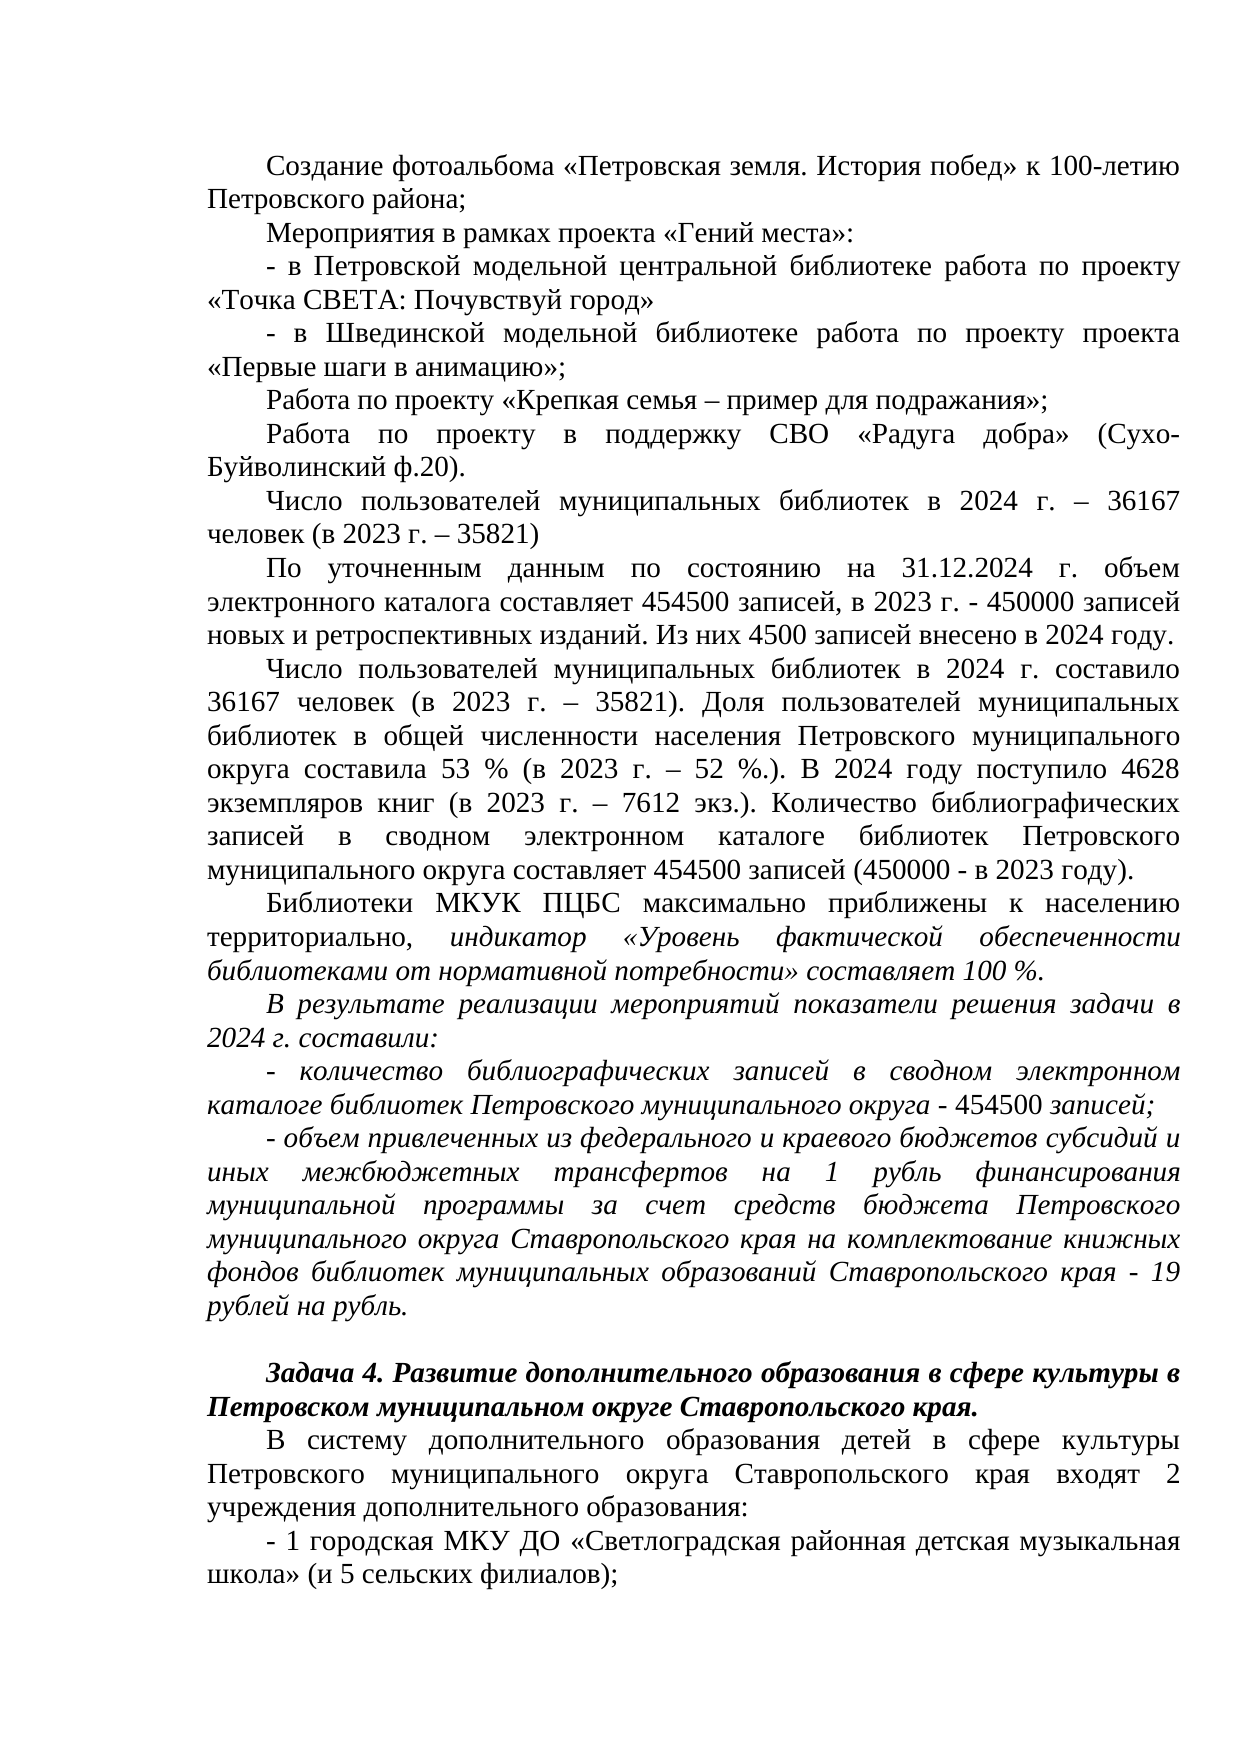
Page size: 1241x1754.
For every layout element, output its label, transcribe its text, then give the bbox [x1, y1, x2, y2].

text Мероприятия в рамках проекта «Гений места»: [207, 215, 1181, 248]
text Число пользователей муниципальных библиотек в 2024 г. составило 36167 человек (в 2023 г. – 35821). Доля пользователей муниципальных библиотек в общей численности населения Петровского муниципального округа составила 53 % (в 2023 г. – 52 %.). В 2024 году поступило 4628 экземпляров книг (в 2023 г. – 7612 экз.). Количество библиографических записей в сводном электронном каталоге библиотек Петровского муниципального округа составляет 454500 записей (450000 - в 2023 году). [207, 651, 1181, 886]
text По уточненным данным по состоянию на 31.12.2024 г. объем электронного каталога составляет 454500 записей, в 2023 г. - 450000 записей новых и ретроспективных изданий. Из них 4500 записей внесено в 2024 году. [207, 550, 1181, 651]
text В результате реализации мероприятий показатели решения задачи в 2024 г. составили: [207, 986, 1181, 1053]
text Библиотеки МКУК ПЦБС максимально приближены к населению территориально, индикатор «Уровень фактической обеспеченности библиотеками от нормативной потребности» составляет 100 %. [207, 886, 1181, 986]
text - в Швединской модельной библиотеке работа по проекту проекта «Первые шаги в анимацию»; [207, 315, 1181, 382]
text - объем привлеченных из федерального и краевого бюджетов субсидий и иных межбюджетных трансфертов на 1 рубль финансирования муниципальной программы за счет средств бюджета Петровского муниципального округа Ставропольского края на комплектование книжных фондов библиотек муниципальных образований Ставропольского края - 19 рублей на рубль. [207, 1120, 1181, 1322]
text Число пользователей муниципальных библиотек в 2024 г. – 36167 человек (в 2023 г. – 35821) [207, 483, 1181, 550]
text - в Петровской модельной центральной библиотеке работа по проекту «Точка СВЕТА: Почувствуй город» [207, 248, 1181, 315]
text В систему дополнительного образования детей в сфере культуры Петровского муниципального округа Ставропольского края входят 2 учреждения дополнительного образования: [207, 1422, 1181, 1523]
text Работа по проекту «Крепкая семья – пример для подражания»; [207, 382, 1181, 416]
text Создание фотоальбома «Петровская земля. История побед» к 100-летию Петровского района; [207, 148, 1181, 215]
text Задача 4. Развитие дополнительного образования в сфере культуры в Петровском муниципальном округе Ставропольского края. [207, 1355, 1181, 1422]
text Работа по проекту в поддержку СВО «Радуга добра» (Сухо-Буйволинский ф.20). [207, 416, 1181, 483]
text - количество библиографических записей в сводном электронном каталоге библиотек Петровского муниципального округа - 454500 записей; [207, 1053, 1181, 1120]
text - 1 городская МКУ ДО «Светлоградская районная детская музыкальная школа» (и 5 сельских филиалов); [207, 1523, 1181, 1590]
